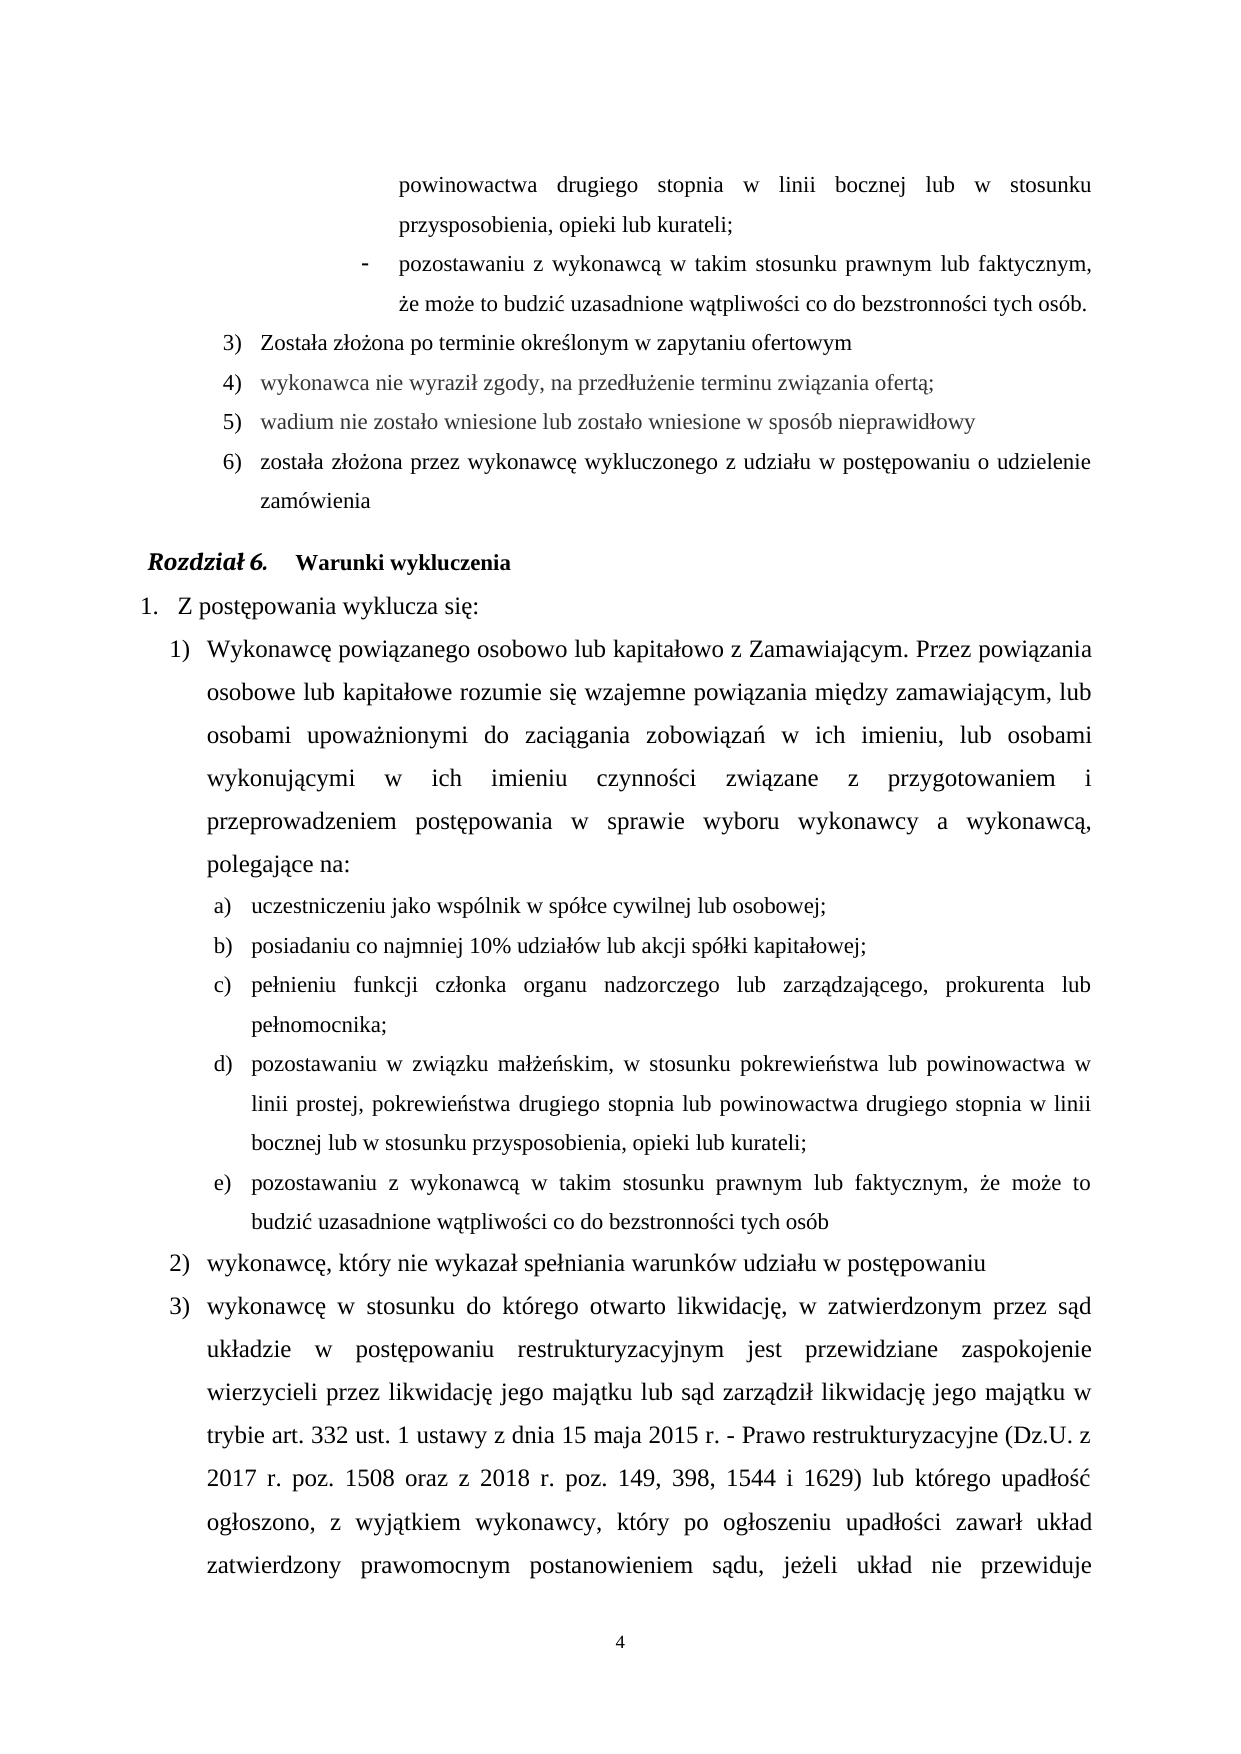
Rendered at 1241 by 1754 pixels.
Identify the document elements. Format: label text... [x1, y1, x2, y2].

list została złożona przez wykonawcę wykluczonego z udziału w postępowaniu o udzielenie zamówienia [223, 448, 1093, 514]
list pozostawaniu z wykonawcą w takim stosunku prawnym lub faktycznym, że może to budzić uzasadnione wątpliwości co do bezstronności tych osób. [361, 250, 1093, 316]
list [169, 1291, 1093, 1578]
list wykonawcę, który nie wykazał spełniania warunków udziału w postępowaniu [169, 1248, 1093, 1277]
list wykonawca nie wyraził zgody, na przedłużenie terminu związania ofertą; [223, 369, 1093, 395]
list Wykonawcę powiązanego osobowo lub kapitałowo z Zamawiającym. Przez powiązania osobowe lub kapitałowe rozumie się wzajemne powiązania między zamawiającym, lub osobami upoważnionymi do zaciągania zobowiązań w ich imieniu, lub osobami wykonującymi w ich imieniu czynności związane z przygotowaniem i przeprowadzeniem postępowania w sprawie wyboru wykonawcy a wykonawcą, polegające na: [169, 634, 1093, 878]
list Z postępowania wyklucza się: [140, 591, 1093, 619]
list uczestniczeniu jako wspólnik w spółce cywilnej lub osobowej; [213, 893, 1093, 919]
subtitle Warunki wykluczenia [148, 548, 1093, 576]
list wadium nie zostało wniesione lub zostało wniesione w sposób nieprawidłowy [223, 408, 1093, 435]
list Została złożona po terminie określonym w zapytaniu ofertowym [223, 329, 1093, 356]
list pozostawaniu z wykonawcą w takim stosunku prawnym lub faktycznym, że może to budzić uzasadnione wątpliwości co do bezstronności tych osób [213, 1169, 1093, 1235]
list posiadaniu co najmniej 10% udziałów lub akcji spółki kapitałowej; [213, 932, 1093, 958]
list pełnieniu funkcji członka organu nadzorczego lub zarządzającego, prokurenta lub pełnomocnika; [213, 972, 1093, 1037]
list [361, 171, 1093, 237]
